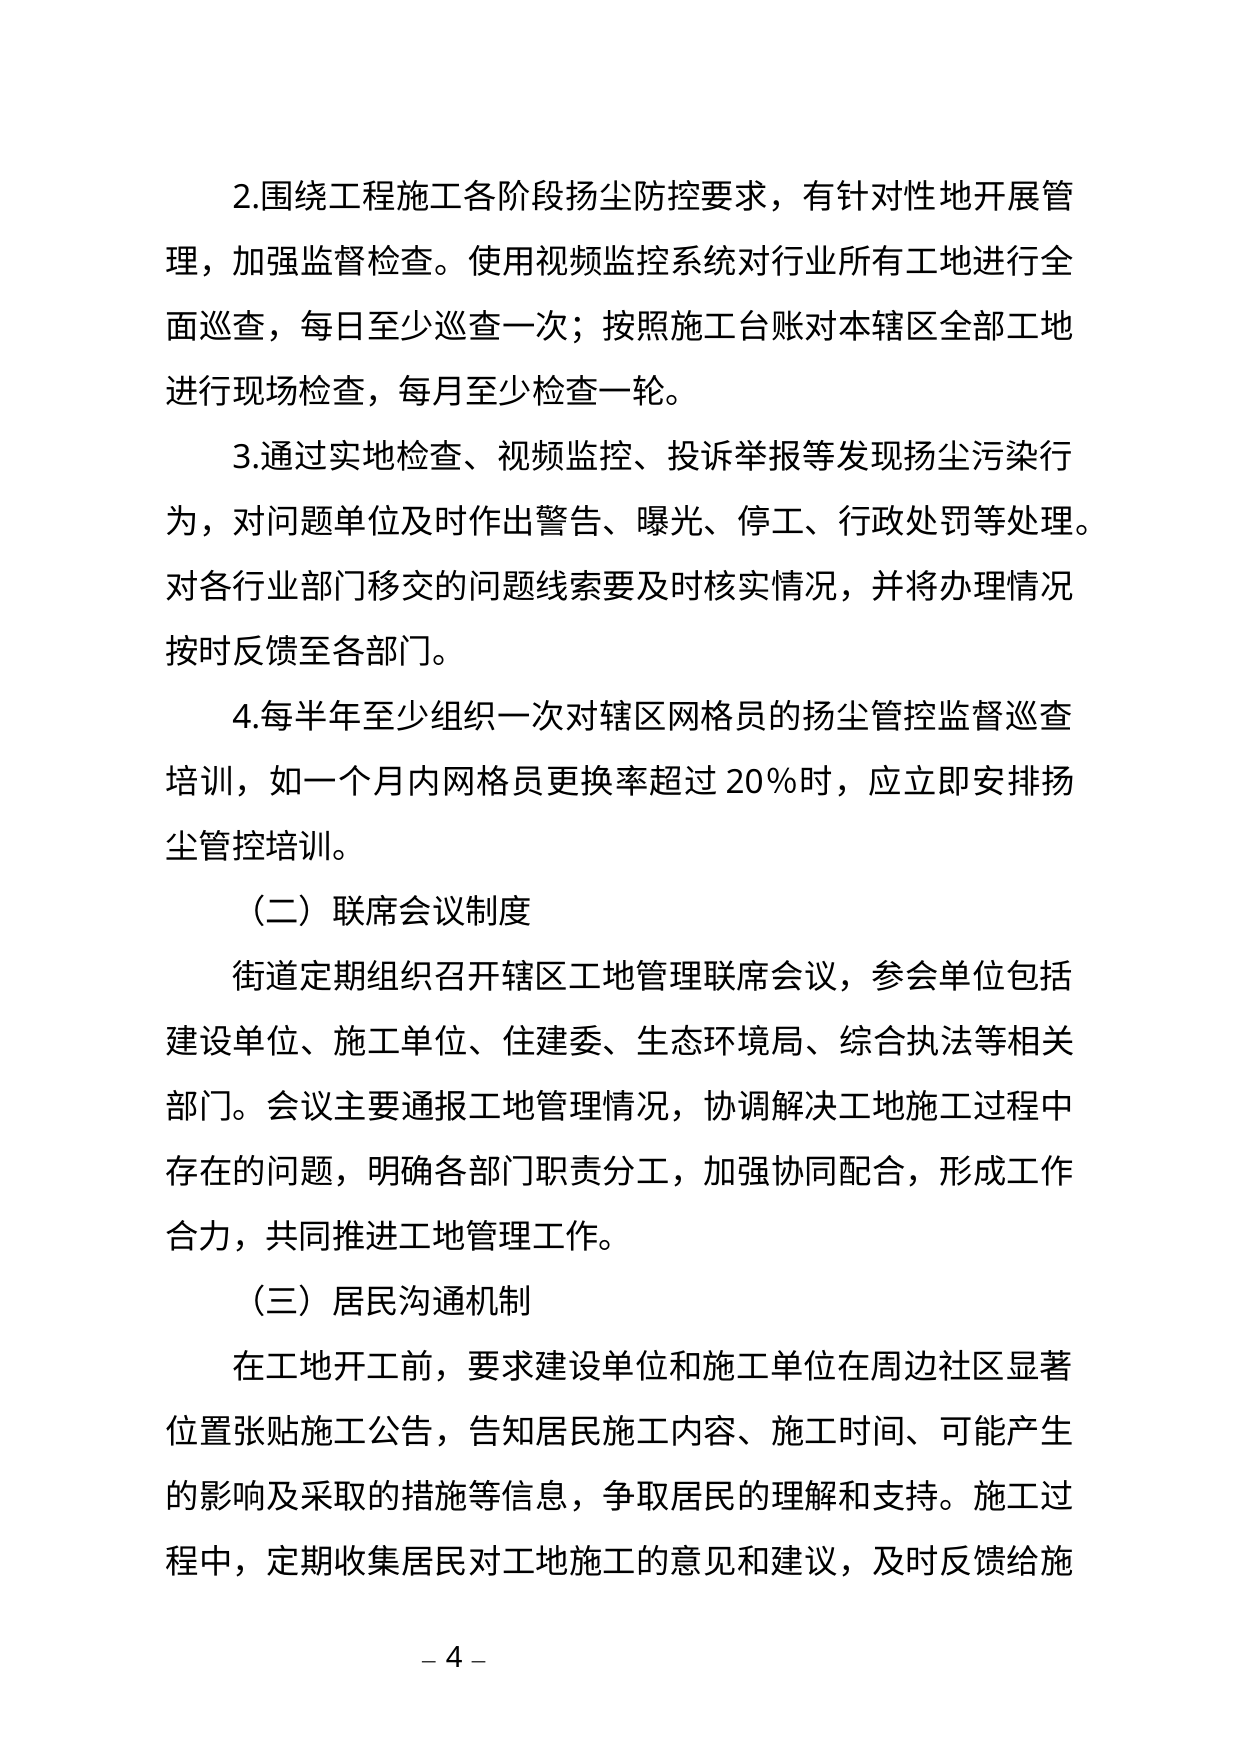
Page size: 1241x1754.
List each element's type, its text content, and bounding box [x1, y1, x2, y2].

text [165, 1332, 1075, 1592]
text （二）联席会议制度 [165, 877, 1075, 942]
text 2.围绕工程施工各阶段扬尘防控要求，有针对性地开展管理，加强监督检查。使用视频监控系统对行业所有工地进行全面巡查，每日至少巡查一次；按照施工台账对本辖区全部工地进行现场检查，每月至少检查一轮。 [165, 162, 1075, 422]
text （三）居民沟通机制 [165, 1267, 1075, 1332]
text 街道定期组织召开辖区工地管理联席会议，参会单位包括建设单位、施工单位、住建委、生态环境局、综合执法等相关部门。会议主要通报工地管理情况，协调解决工地施工过程中存在的问题，明确各部门职责分工，加强协同配合，形成工作合力，共同推进工地管理工作。 [165, 942, 1075, 1267]
text 3.通过实地检查、视频监控、投诉举报等发现扬尘污染行为，对问题单位及时作出警告、曝光、停工、行政处罚等处理。对各行业部门移交的问题线索要及时核实情况，并将办理情况按时反馈至各部门。 [165, 422, 1075, 682]
text 4.每半年至少组织一次对辖区网格员的扬尘管控监督巡查培训，如一个月内网格员更换率超过20％时，应立即安排扬尘管控培训。 [165, 682, 1075, 877]
